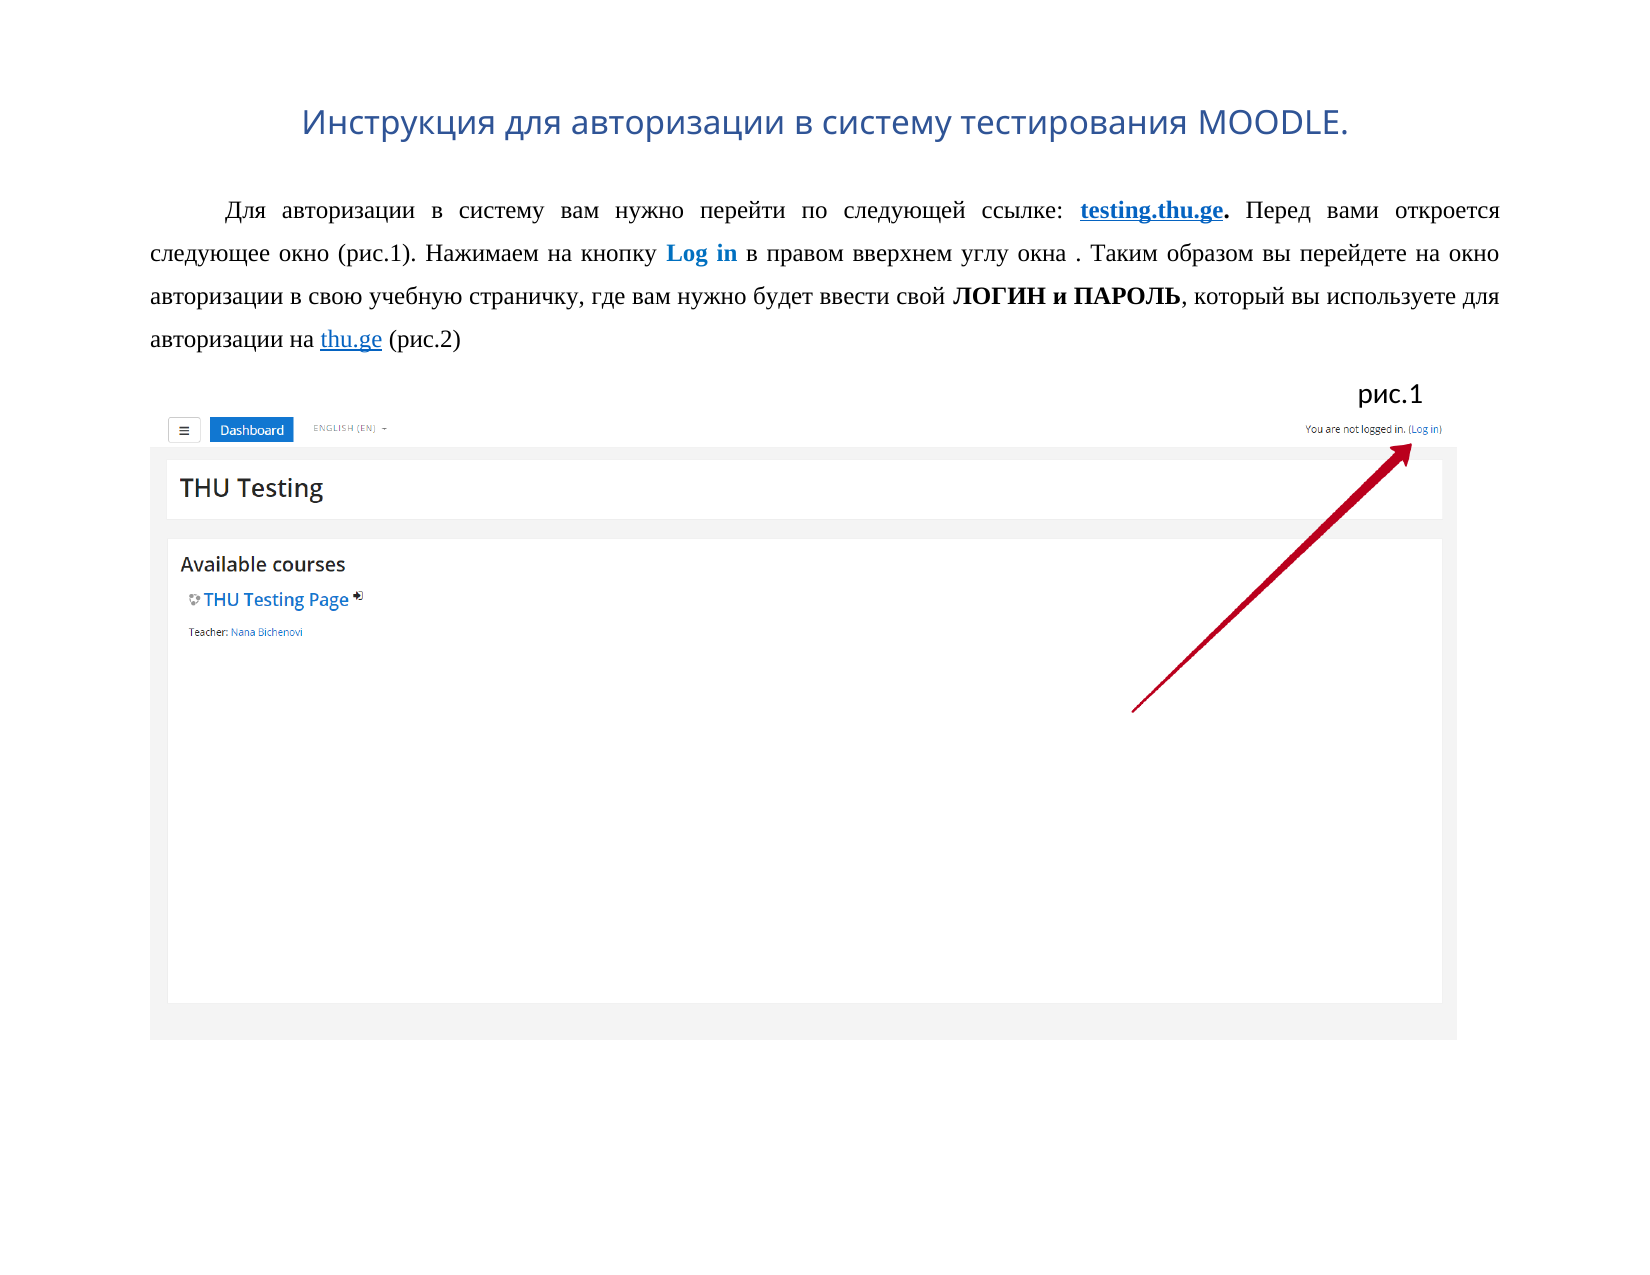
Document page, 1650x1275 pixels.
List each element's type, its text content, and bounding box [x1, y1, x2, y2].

subtitle Инструкция для авторизации в систему тестирования MOODLE. [150, 99, 1500, 144]
text Для авторизации в систему вам нужно перейти по следующей ссылке: testing.thu.ge. Перед вами откроется следующее окно (рис.1). Нажимаем на кнопку Log in в правом вверхнем углу окна . Таким образом вы перейдете на окно авторизации в свою учебную страничку, где вам нужно будет ввести свой ЛОГИН и ПАРОЛЬ, который вы используете для авторизации на thu.ge (рис.2) [150, 195, 1500, 353]
picture [150, 414, 1457, 1040]
